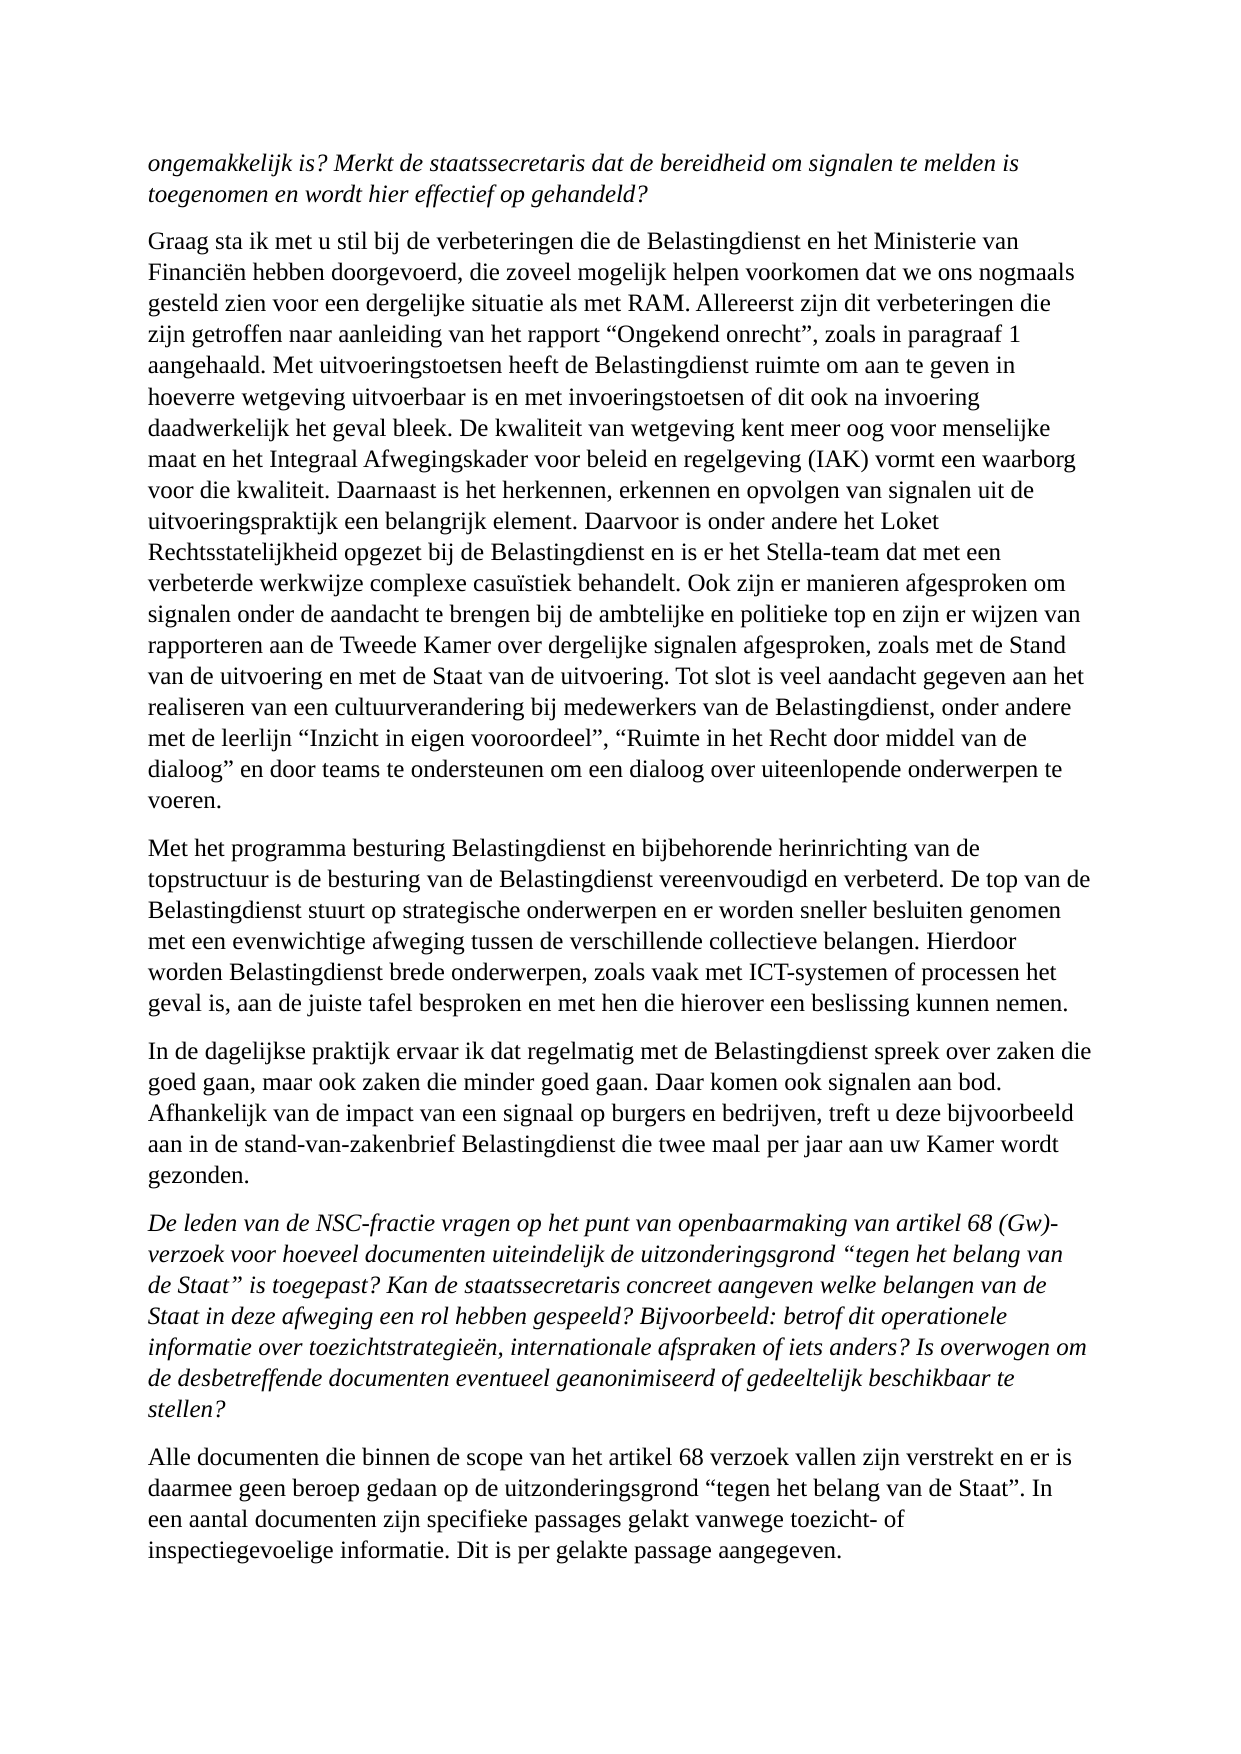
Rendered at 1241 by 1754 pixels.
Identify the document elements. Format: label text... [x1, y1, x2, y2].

text De leden van de NSC-fractie vragen op het punt van openbaarmaking van artikel 68 (Gw)-verzoek voor hoeveel documenten uiteindelijk de uitzonderingsgrond “tegen het belang van de Staat” is toegepast? Kan de staatssecretaris concreet aangeven welke belangen van de Staat in deze afweging een rol hebben gespeeld? Bijvoorbeeld: betrof dit operationele informatie over toezichtstrategieën, internationale afspraken of iets anders? Is overwogen om de desbetreffende documenten eventueel geanonimiseerd of gedeeltelijk beschikbaar te stellen? [148, 1208, 1092, 1423]
text Graag sta ik met u stil bij de verbeteringen die de Belastingdienst en het Ministerie van Financiën hebben doorgevoerd, die zoveel mogelijk helpen voorkomen dat we ons nogmaals gesteld zien voor een dergelijke situatie als met RAM. Allereerst zijn dit verbeteringen die zijn getroffen naar aanleiding van het rapport “Ongekend onrecht”, zoals in paragraaf 1 aangehaald. Met uitvoeringstoetsen heeft de Belastingdienst ruimte om aan te geven in hoeverre wetgeving uitvoerbaar is en met invoeringstoetsen of dit ook na invoering daadwerkelijk het geval bleek. De kwaliteit van wetgeving kent meer oog voor menselijke maat en het Integraal Afwegingskader voor beleid en regelgeving (IAK) vormt een waarborg voor die kwaliteit. Daarnaast is het herkennen, erkennen en opvolgen van signalen uit de uitvoeringspraktijk een belangrijk element. Daarvoor is onder andere het Loket Rechtsstatelijkheid opgezet bij de Belastingdienst en is er het Stella-team dat met een verbeterde werkwijze complexe casuïstiek behandelt. Ook zijn er manieren afgesproken om signalen onder de aandacht te brengen bij de ambtelijke en politieke top en zijn er wijzen van rapporteren aan de Tweede Kamer over dergelijke signalen afgesproken, zoals met de Stand van de uitvoering en met de Staat van de uitvoering. Tot slot is veel aandacht gegeven aan het realiseren van een cultuurverandering bij medewerkers van de Belastingdienst, onder andere met de leerlijn “Inzicht in eigen vooroordeel”, “Ruimte in het Recht door middel van de dialoog” en door teams te ondersteunen om een dialoog over uiteenlopende onderwerpen te voeren. [148, 226, 1092, 814]
text Alle documenten die binnen de scope van het artikel 68 verzoek vallen zijn verstrekt en er is daarmee geen beroep gedaan op de uitzonderingsgrond “tegen het belang van de Staat”. In een aantal documenten zijn specifieke passages gelakt vanwege toezicht- of inspectiegevoelige informatie. Dit is per gelakte passage aangegeven. [148, 1442, 1092, 1563]
text Met het programma besturing Belastingdienst en bijbehorende herinrichting van de topstructuur is de besturing van de Belastingdienst vereenvoudigd en verbeterd. De top van de Belastingdienst stuurt op strategische onderwerpen en er worden sneller besluiten genomen met een evenwichtige afweging tussen de verschillende collectieve belangen. Hierdoor worden Belastingdienst brede onderwerpen, zoals vaak met ICT-systemen of processen het geval is, aan de juiste tafel besproken en met hen die hierover een beslissing kunnen nemen. [148, 833, 1092, 1017]
text In de dagelijkse praktijk ervaar ik dat regelmatig met de Belastingdienst spreek over zaken die goed gaan, maar ook zaken die minder goed gaan. Daar komen ook signalen aan bod. Afhankelijk van de impact van een signaal op burgers en bedrijven, treft u deze bijvoorbeeld aan in de stand-van-zakenbrief Belastingdienst die twee maal per jaar aan uw Kamer wordt gezonden. [148, 1036, 1092, 1189]
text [148, 148, 1092, 207]
